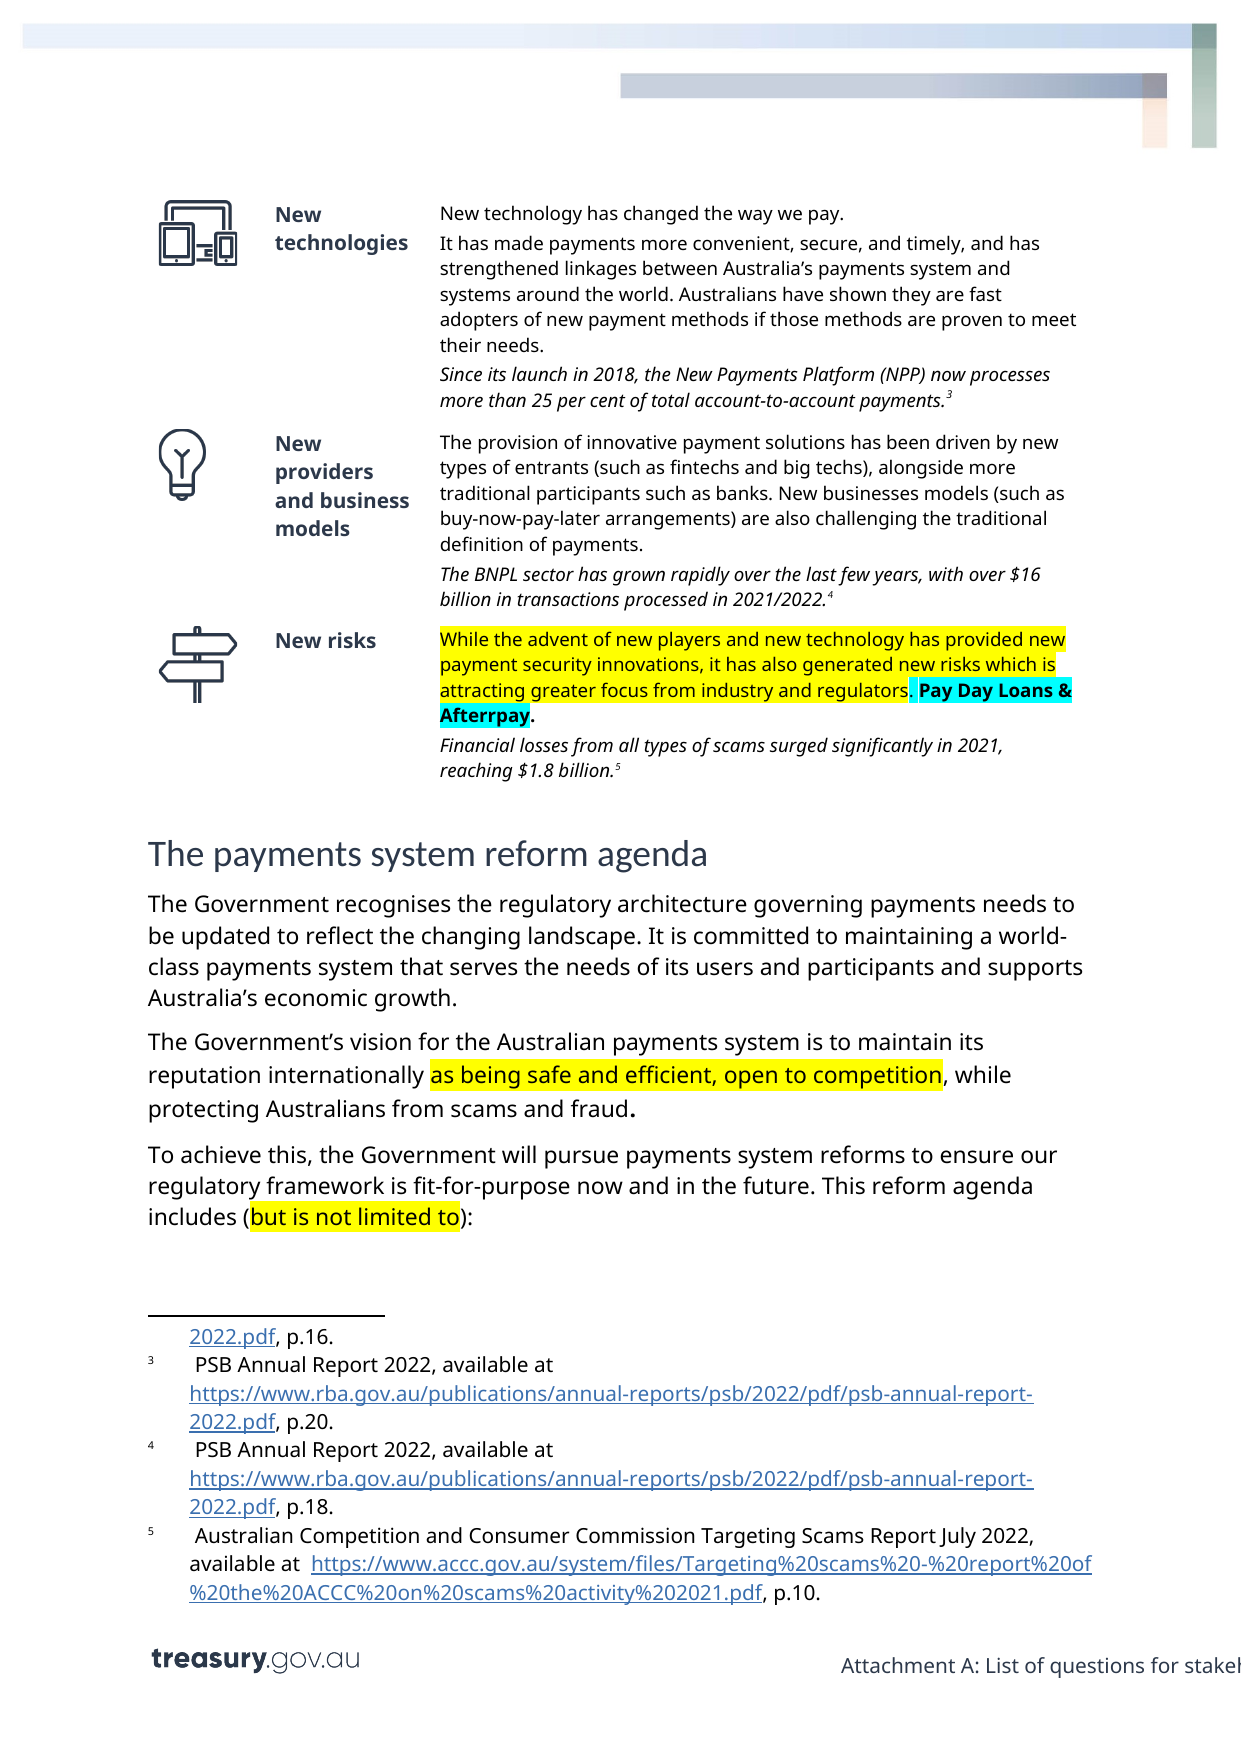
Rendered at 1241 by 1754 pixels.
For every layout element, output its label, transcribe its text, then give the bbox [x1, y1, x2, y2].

text The Government recognises the regulatory architecture governing payments needs to be updated to reflect the changing landscape. It is committed to maintaining a world-class payments system that serves the needs of its users and participants and supports Australia’s economic growth. [148, 888, 1092, 1013]
table_cell New risks [263, 619, 428, 790]
table_cell [148, 422, 263, 619]
table_cell The provision of innovative payment solutions has been driven by new types of entrants (such as fintechs and big techs), alongside more traditional participants such as banks. New businesses models (such as buy-now-pay-later arrangements) are also challenging the traditional definition of payments. The BNPL sector has grown rapidly over the last few years, with over $16 billion in transactions processed in 2021/2022. [428, 422, 1092, 619]
text To achieve this, the Government will pursue payments system reforms to ensure our regulatory framework is fit-for-purpose now and in the future. This reform agenda includes (but is not limited to): [148, 1139, 1092, 1232]
picture [158, 200, 238, 266]
text The Government’s vision for the Australian payments system is to maintain its reputation internationally as being safe and efficient, open to competition, while protecting Australians from scams and fraud. [148, 1026, 1092, 1124]
table_cell [148, 192, 263, 422]
picture [147, 1641, 365, 1674]
picture [158, 626, 238, 703]
table_cell New technology has changed the way we pay. It has made payments more convenient, secure, and timely, and has strengthened linkages between Australia’s payments system and systems around the world. Australians have shown they are fast adopters of new payment methods if those methods are proven to meet their needs. Since its launch in 2018, the New Payments Platform (NPP) now processes more than 25 per cent of total account-to-account payments. [428, 192, 1092, 422]
subtitle The payments system reform agenda [148, 828, 1092, 876]
table_cell New providers and business models [263, 422, 428, 619]
table_cell While the advent of new players and new technology has provided new payment security innovations, it has also generated new risks which is attracting greater focus from industry and regulators. Pay Day Loans & Afterrpay. Financial losses from all types of scams surged significantly in 2021, reaching $1.8 billion. [428, 619, 1092, 790]
picture [0, 0, 1241, 172]
table_cell New technologies [263, 192, 428, 422]
picture [158, 429, 206, 501]
table_cell [148, 619, 263, 790]
